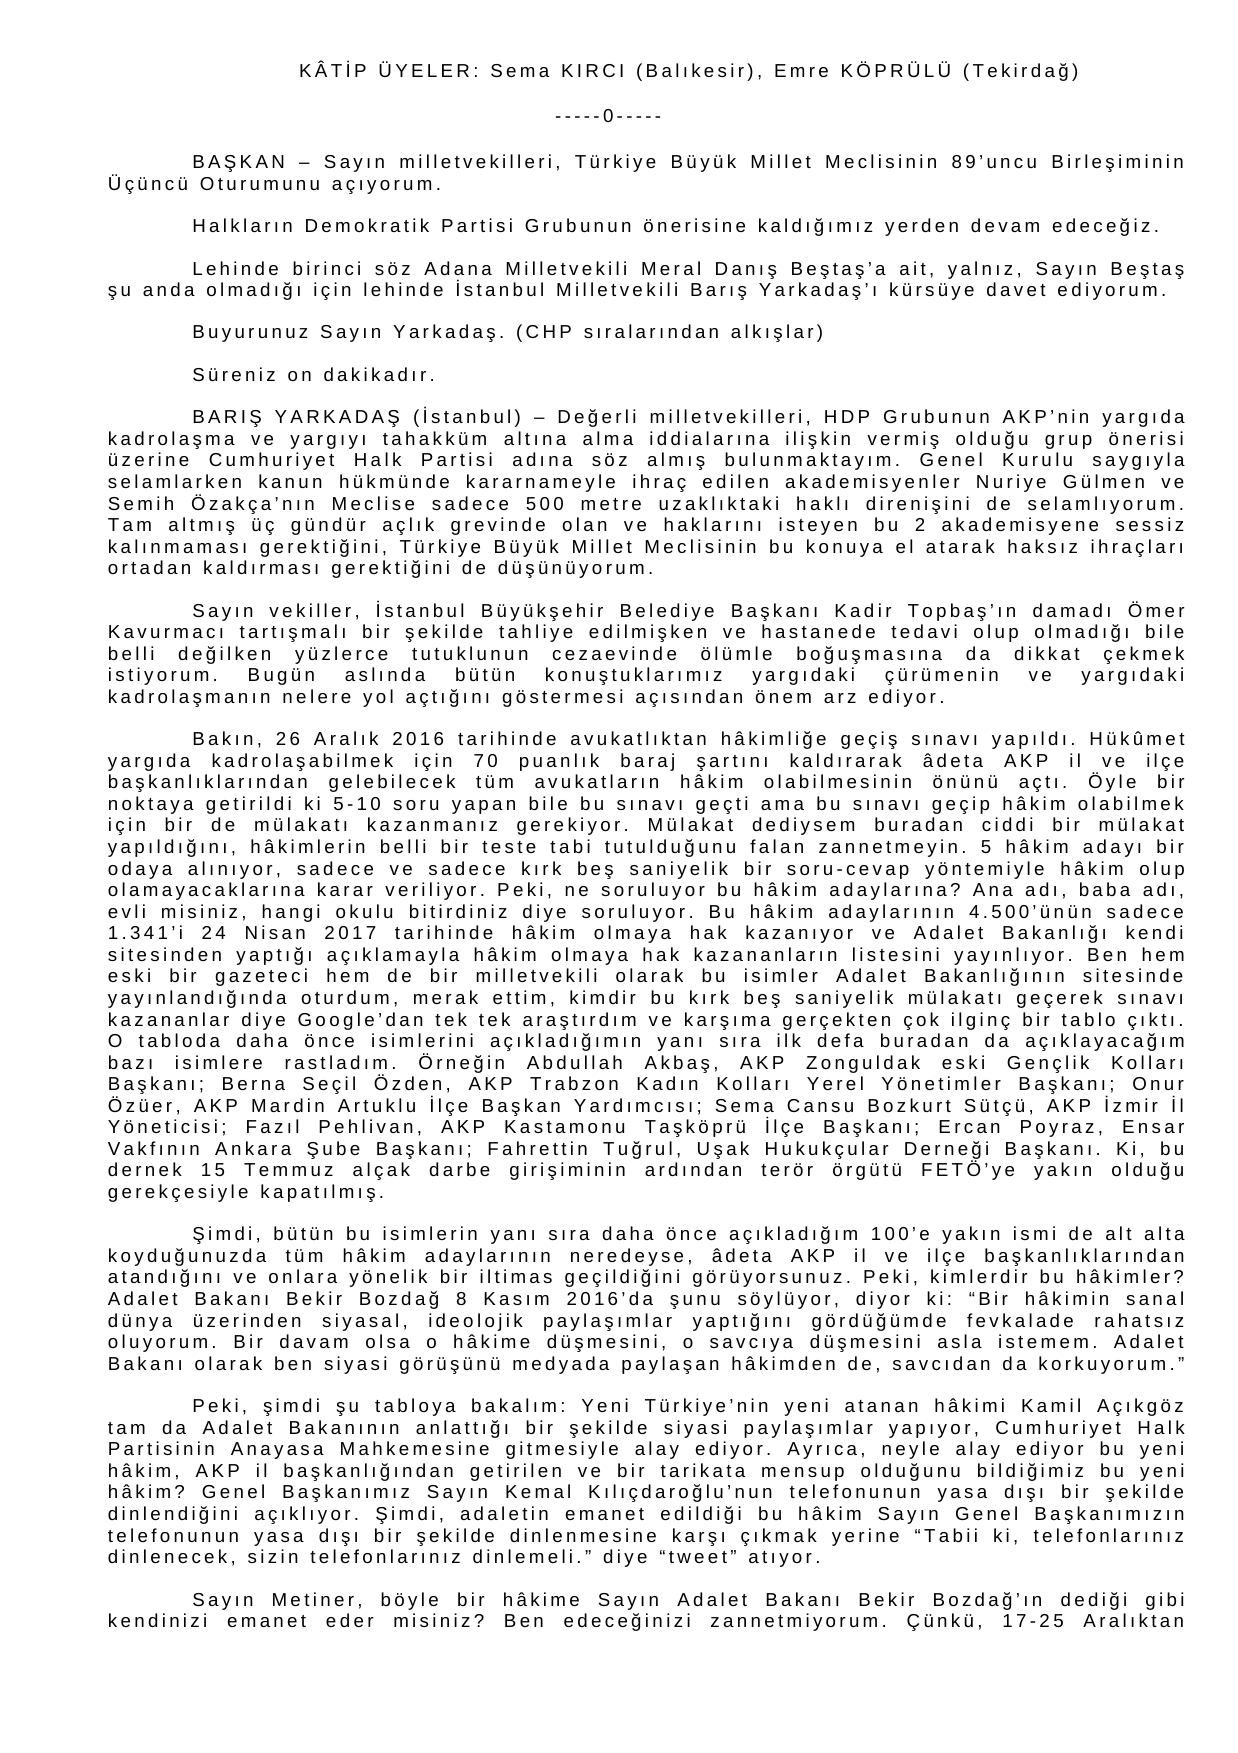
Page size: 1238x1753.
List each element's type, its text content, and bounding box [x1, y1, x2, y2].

text Lehinde birinci söz Adana Milletvekili Meral Danış Beştaş’a ait, yalnız, Sayın Beştaş şu anda olmadığı için lehinde İstanbul Milletvekili Barış Yarkadaş’ı kürsüye davet ediyorum. [108, 257, 1186, 300]
text Halkların Demokratik Partisi Grubunun önerisine kaldığımız yerden devam edeceğiz. [108, 215, 1186, 236]
text Şimdi, bütün bu isimlerin yanı sıra daha önce açıkladığım 100’e yakın ismi de alt alta koyduğunuzda tüm hâkim adaylarının neredeyse, âdeta AKP il ve ilçe başkanlıklarından atandığını ve onlara yönelik bir iltimas geçildiğini görüyorsunuz. Peki, kimlerdir bu hâkimler? Adalet Bakanı Bekir Bozdağ 8 Kasım 2016’da şunu söylüyor, diyor ki: “Bir hâkimin sanal dünya üzerinden siyasal, ideolojik paylaşımlar yaptığını gördüğümde fevkalade rahatsız oluyorum. Bir davam olsa o hâkime düşmesini, o savcıya düşmesini asla istemem. Adalet Bakanı olarak ben siyasi görüşünü medyada paylaşan hâkimden de, savcıdan da korkuyorum.” [108, 1223, 1186, 1374]
text Buyurunuz Sayın Yarkadaş. (CHP sıralarından alkışlar) [108, 321, 1186, 343]
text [108, 1588, 1186, 1631]
text Sayın vekiller, İstanbul Büyükşehir Belediye Başkanı Kadir Topbaş’ın damadı Ömer Kavurmacı tartışmalı bir şekilde tahliye edilmişken ve hastanede tedavi olup olmadığı bile belli değilken yüzlerce tutuklunun cezaevinde ölümle boğuşmasına da dikkat çekmek istiyorum. Bugün aslında bütün konuştuklarımız yargıdaki çürümenin ve yargıdaki kadrolaşmanın nelere yol açtığını göstermesi açısından önem arz ediyor. [108, 599, 1186, 707]
text Bakın, 26 Aralık 2016 tarihinde avukatlıktan hâkimliğe geçiş sınavı yapıldı. Hükûmet yargıda kadrolaşabilmek için 70 puanlık baraj şartını kaldırarak âdeta AKP il ve ilçe başkanlıklarından gelebilecek tüm avukatların hâkim olabilmesinin önünü açtı. Öyle bir noktaya getirildi ki 5-10 soru yapan bile bu sınavı geçti ama bu sınavı geçip hâkim olabilmek için bir de mülakatı kazanmanız gerekiyor. Mülakat dediysem buradan ciddi bir mülakat yapıldığını, hâkimlerin belli bir teste tabi tutulduğunu falan zannetmeyin. 5 hâkim adayı bir odaya alınıyor, sadece ve sadece kırk beş saniyelik bir soru-cevap yöntemiyle hâkim olup olamayacaklarına karar veriliyor. Peki, ne soruluyor bu hâkim adaylarına? Ana adı, baba adı, evli misiniz, hangi okulu bitirdiniz diye soruluyor. Bu hâkim adaylarının 4.500’ünün sadece 1.341’i 24 Nisan 2017 tarihinde hâkim olmaya hak kazanıyor ve Adalet Bakanlığı kendi sitesinden yaptığı açıklamayla hâkim olmaya hak kazananların listesini yayınlıyor. Ben hem eski bir gazeteci hem de bir milletvekili olarak bu isimler Adalet Bakanlığının sitesinde yayınlandığında oturdum, merak ettim, kimdir bu kırk beş saniyelik mülakatı geçerek sınavı kazananlar diye Google’dan tek tek araştırdım ve karşıma gerçekten çok ilginç bir tablo çıktı. O tabloda daha önce isimlerini açıkladığımın yanı sıra ilk defa buradan da açıklayacağım bazı isimlere rastladım. Örneğin Abdullah Akbaş, AKP Zonguldak eski Gençlik Kolları Başkanı; Berna Seçil Özden, AKP Trabzon Kadın Kolları Yerel Yönetimler Başkanı; Onur Özüer, AKP Mardin Artuklu İlçe Başkan Yardımcısı; Sema Cansu Bozkurt Sütçü, AKP İzmir İl Yöneticisi; Fazıl Pehlivan, AKP Kastamonu Taşköprü İlçe Başkanı; Ercan Poyraz, Ensar Vakfının Ankara Şube Başkanı; Fahrettin Tuğrul, Uşak Hukukçular Derneği Başkanı. Ki, bu dernek 15 Temmuz alçak darbe girişiminin ardından terör örgütü FETÖ’ye yakın olduğu gerekçesiyle kapatılmış. [108, 728, 1186, 1202]
text Süreniz on dakikadır. [108, 364, 1186, 385]
text -----0----- [462, 105, 1186, 127]
text Peki, şimdi şu tabloya bakalım: Yeni Türkiye’nin yeni atanan hâkimi Kamil Açıkgöz tam da Adalet Bakanının anlattığı bir şekilde siyasi paylaşımlar yapıyor, Cumhuriyet Halk Partisinin Anayasa Mahkemesine gitmesiyle alay ediyor. Ayrıca, neyle alay ediyor bu yeni hâkim, AKP il başkanlığından getirilen ve bir tarikata mensup olduğunu bildiğimiz bu yeni hâkim? Genel Başkanımız Sayın Kemal Kılıçdaroğlu’nun telefonunun yasa dışı bir şekilde dinlendiğini açıklıyor. Şimdi, adaletin emanet edildiği bu hâkim Sayın Genel Başkanımızın telefonunun yasa dışı bir şekilde dinlenmesine karşı çıkmak yerine “Tabii ki, telefonlarınız dinlenecek, sizin telefonlarınız dinlemeli.” diye “tweet” atıyor. [108, 1395, 1186, 1567]
text BARIŞ YARKADAŞ (İstanbul) – Değerli milletvekilleri, HDP Grubunun AKP’nin yargıda kadrolaşma ve yargıyı tahakküm altına alma iddialarına ilişkin vermiş olduğu grup önerisi üzerine Cumhuriyet Halk Partisi adına söz almış bulunmaktayım. Genel Kurulu saygıyla selamlarken kanun hükmünde kararnameyle ihraç edilen akademisyenler Nuriye Gülmen ve Semih Özakça’nın Meclise sadece 500 metre uzaklıktaki haklı direnişini de selamlıyorum. Tam altmış üç gündür açlık grevinde olan ve haklarını isteyen bu 2 akademisyene sessiz kalınmaması gerektiğini, Türkiye Büyük Millet Meclisinin bu konuya el atarak haksız ihraçları ortadan kaldırması gerektiğini de düşünüyorum. [108, 406, 1186, 578]
text KÂTİP ÜYELER: Sema KIRCI (Balıkesir), Emre KÖPRÜLÜ (Tekirdağ) [108, 60, 1186, 81]
text BAŞKAN – Sayın milletvekilleri, Türkiye Büyük Millet Meclisinin 89’uncu Birleşiminin Üçüncü Oturumunu açıyorum. [108, 151, 1186, 194]
